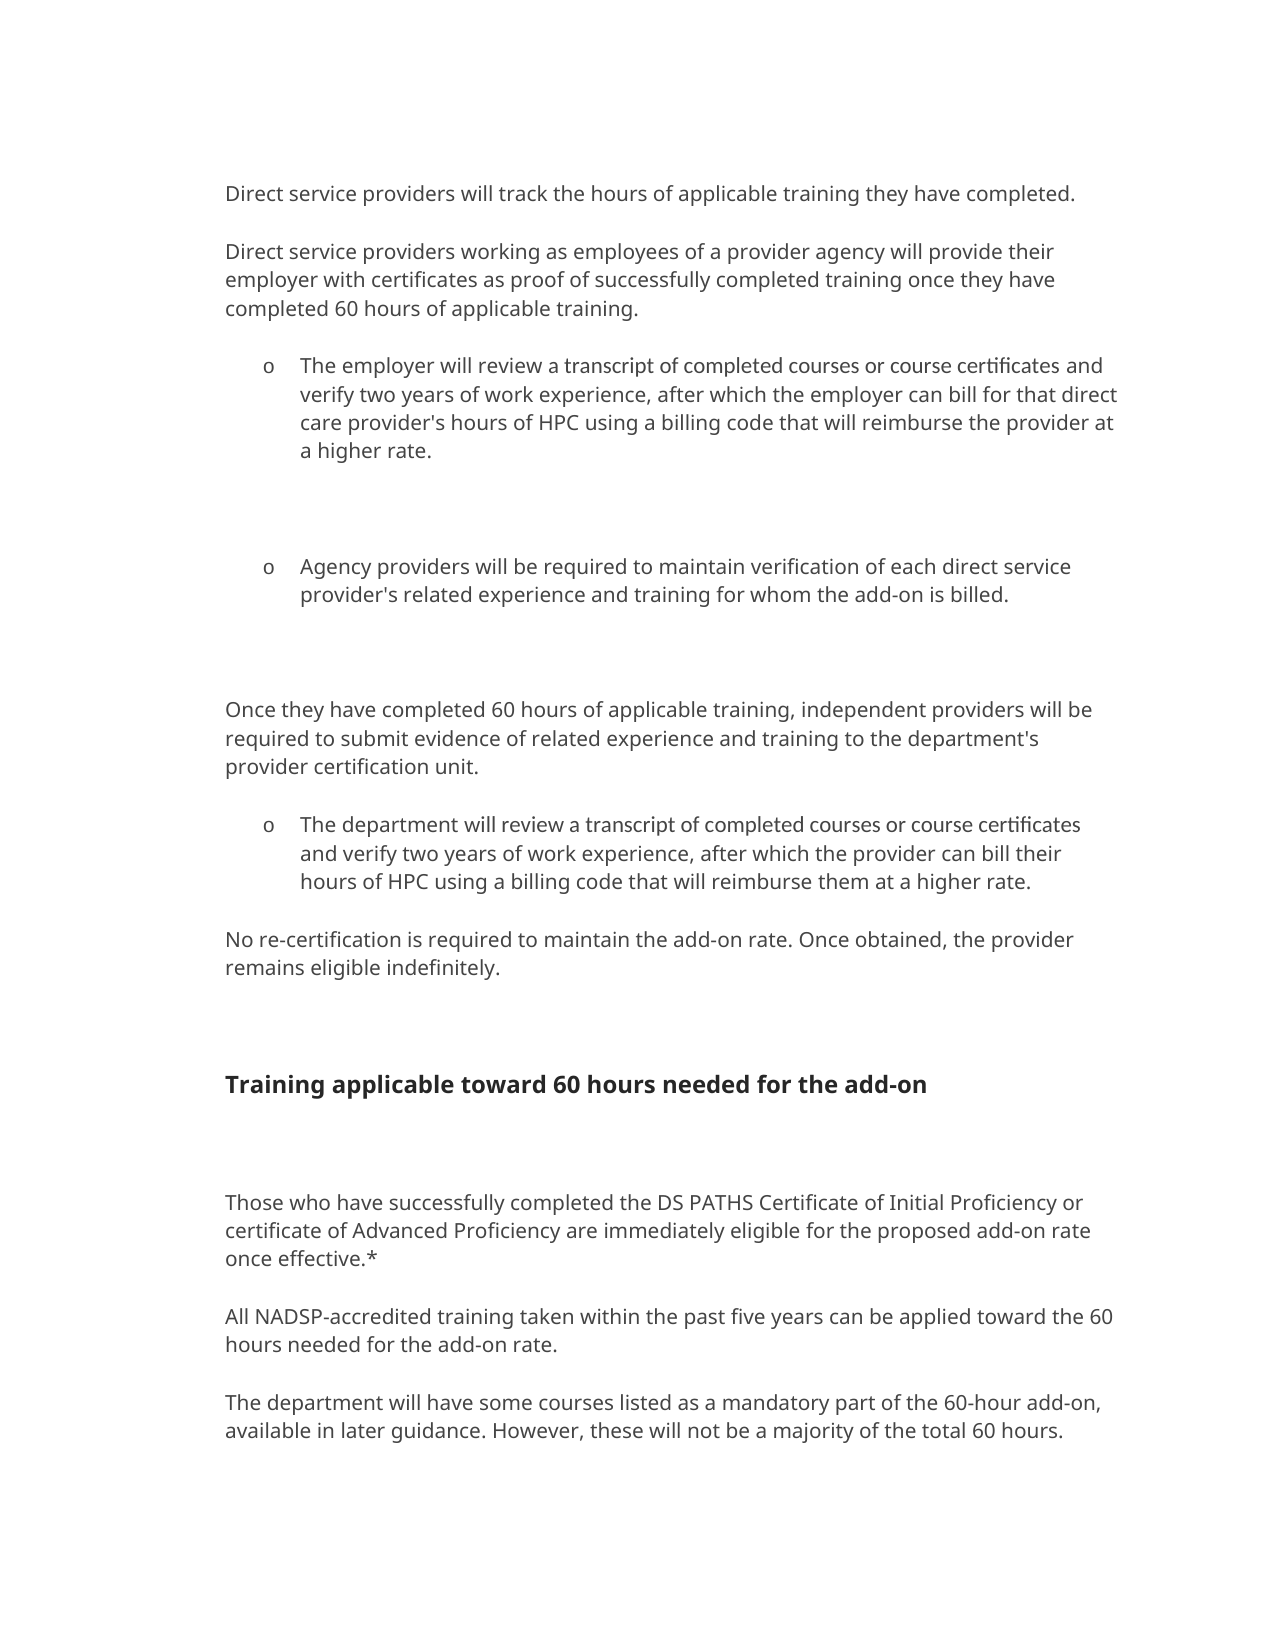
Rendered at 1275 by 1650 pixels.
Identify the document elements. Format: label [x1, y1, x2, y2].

table_header [150, 150, 1125, 1474]
